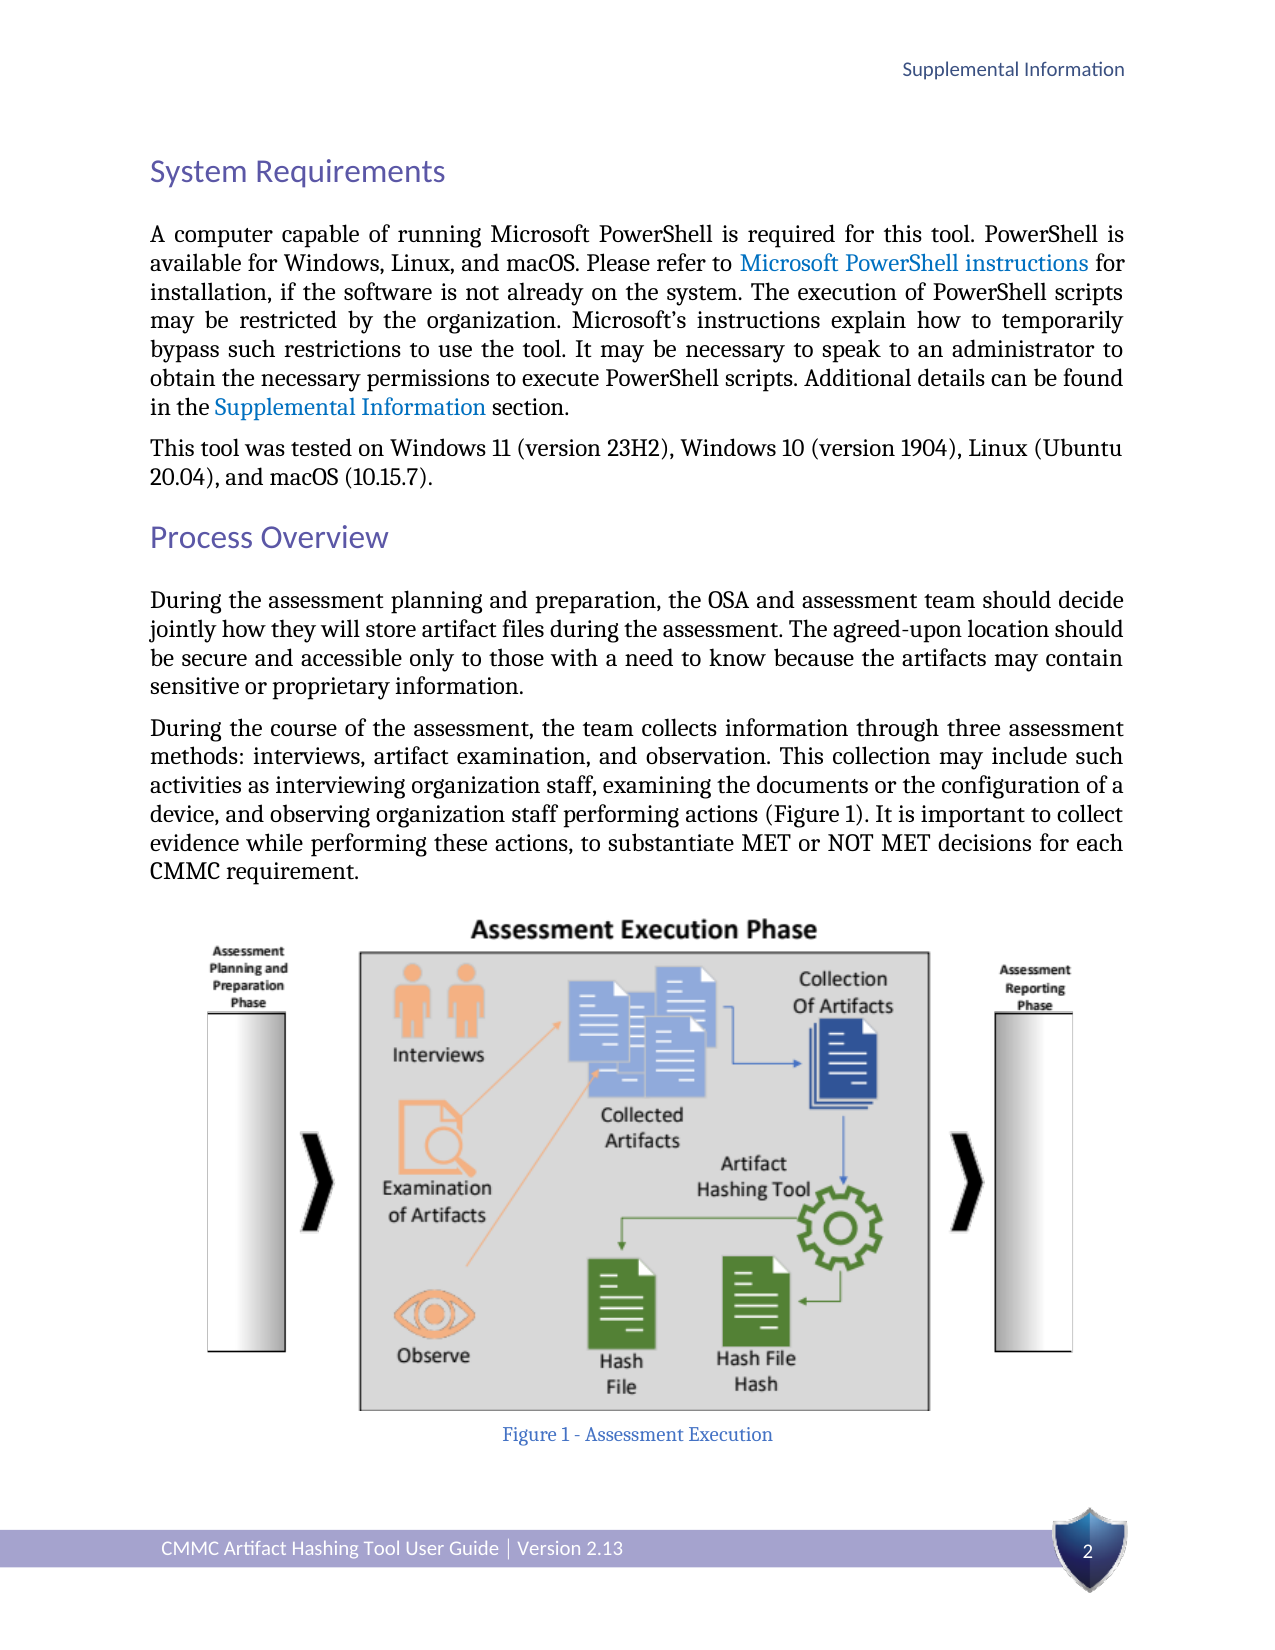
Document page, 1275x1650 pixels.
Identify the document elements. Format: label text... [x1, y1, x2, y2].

picture [1052, 1507, 1128, 1593]
text This tool was tested on Windows 11 (version 23H2), Windows 10 (version 1904), Linux (Ubuntu 20.04), and macOS (10.15.7). [150, 434, 1125, 491]
text During the course of the assessment, the team collects information through three assessment methods: interviews, artifact examination, and observation. This collection may include such activities as interviewing organization staff, examining the documents or the configuration of a device, and observing organization staff performing actions (Figure 1). It is important to collect evidence while performing these actions, to substantiate MET or NOT MET decisions for each CMMC requirement. [150, 713, 1125, 886]
subtitle System Requirements [150, 150, 1125, 191]
subtitle Process Overview [150, 516, 1125, 557]
text During the assessment planning and preparation, the OSA and assessment team should decide jointly how they will store artifact files during the assessment. The agreed-upon location should be secure and accessible only to those with a need to know because the artifacts may contain sensitive or proprietary information. [150, 586, 1125, 701]
text Figure 1 - Assessment Execution [150, 1423, 1125, 1447]
text A computer capable of running Microsoft PowerShell is required for this tool. PowerShell is available for Windows, Linux, and macOS. Please refer to Microsoft PowerShell instructions for installation, if the software is not already on the system. The execution of PowerShell scripts may be restricted by the organization. Microsoft’s instructions explain how to temporarily bypass such restrictions to use the tool. It may be necessary to speak to an administrator to obtain the necessary permissions to execute PowerShell scripts. Additional details can be found in the Supplemental Information section. [150, 220, 1125, 421]
